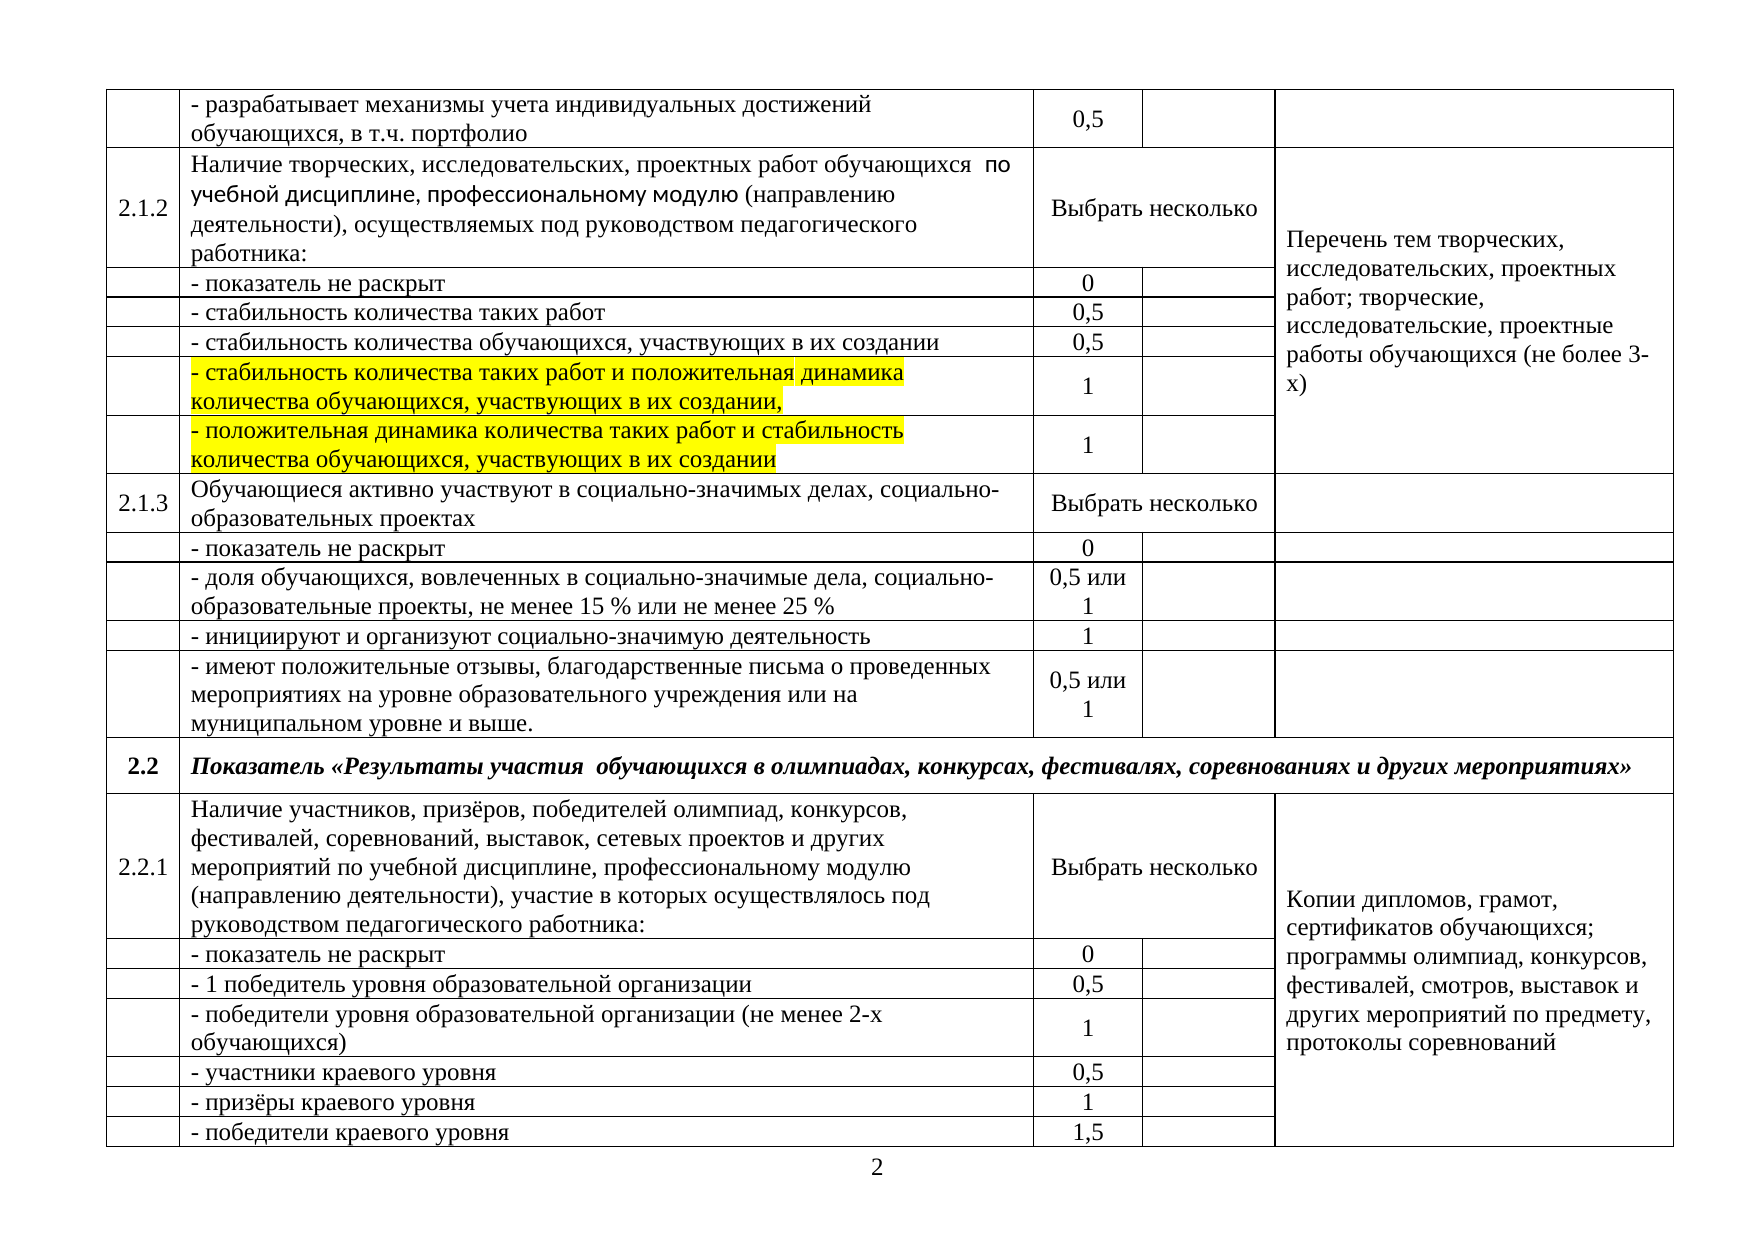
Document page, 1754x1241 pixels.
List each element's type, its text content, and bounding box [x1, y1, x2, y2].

table_cell [1143, 969, 1274, 998]
table_cell [1143, 999, 1274, 1056]
table_cell Наличие участников, призёров, победителей олимпиад, конкурсов, фестивалей, соревнований, выставок, сетевых проектов и других мероприятий по учебной дисциплине, профессиональному модулю (направлению деятельности), участие в которых осуществлялось под руководством педагогического работника: [180, 794, 1033, 938]
table_cell [107, 327, 179, 356]
table_cell - показатель не раскрыт [180, 939, 1033, 968]
table_cell 0 [1034, 533, 1142, 561]
table_cell Выбрать несколько [1034, 474, 1274, 532]
table_cell [1143, 939, 1274, 968]
table_cell 0 [1034, 939, 1142, 968]
table_cell [107, 939, 179, 968]
table_cell - стабильность количества таких работ и положительная динамика количества обучающихся, участвующих в их создании, [783, 357, 1033, 414]
table_cell [1143, 327, 1274, 356]
table_cell - доля обучающихся, вовлеченных в социально-значимые дела, социально-образовательные проекты, не менее 15 % или не менее 25 % [180, 563, 1033, 620]
table_cell [1143, 1117, 1274, 1146]
table_cell [1143, 621, 1274, 650]
table_cell [107, 999, 179, 1056]
table_cell Обучающиеся активно участвуют в социально-значимых делах, социально-образовательных проектах [180, 474, 1033, 532]
table_cell [1143, 1057, 1274, 1086]
table_cell - инициируют и организуют социально-значимую деятельность [180, 621, 1033, 650]
table_cell [107, 1057, 179, 1086]
table_cell [1143, 1087, 1274, 1116]
table_cell - стабильность количества таких работ [180, 298, 1033, 326]
table_cell - 1 победитель уровня образовательной организации [180, 969, 1033, 998]
table_cell - положительная динамика количества таких работ и стабильность количества обучающихся, участвующих в их создании [776, 416, 1033, 473]
table_cell - стабильность количества обучающихся, участвующих в их создании [180, 327, 1033, 356]
table_cell 0,5 [1034, 969, 1142, 998]
table_cell [1276, 563, 1673, 620]
table_cell [1143, 268, 1274, 296]
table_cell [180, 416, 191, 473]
table_cell Выбрать несколько [1034, 794, 1274, 938]
table_cell [107, 357, 179, 414]
table_cell - победители краевого уровня [180, 1117, 1033, 1146]
table_cell [107, 969, 179, 998]
table_cell [1276, 621, 1673, 650]
table_cell Выбрать несколько [1034, 148, 1274, 267]
table_cell [107, 533, 179, 561]
table_cell - показатель не раскрыт [180, 533, 1033, 561]
table_cell 2.2.1 [107, 794, 179, 938]
table_cell [1143, 90, 1274, 147]
table_cell - призёры краевого уровня [180, 1087, 1033, 1116]
table_cell - имеют положительные отзывы, благодарственные письма о проведенных мероприятиях на уровне образовательного учреждения или на муниципальном уровне и выше. [180, 651, 1033, 737]
table_cell [107, 90, 179, 147]
table_cell [1143, 298, 1274, 326]
table_cell [1276, 474, 1673, 532]
table_cell 2.1.2 [107, 148, 179, 267]
table_cell [1143, 416, 1274, 473]
table_cell 1 [1034, 357, 1142, 414]
table_cell [107, 621, 179, 650]
table_cell Копии дипломов, грамот, сертификатов обучающихся; программы олимпиад, конкурсов, фестивалей, смотров, выставок и других мероприятий по предмету, протоколы соревнований [1276, 794, 1673, 1146]
table_cell [1276, 651, 1673, 737]
table_cell - разрабатывает механизмы учета индивидуальных достижений обучающихся, в т.ч. портфолио [180, 90, 1033, 147]
table_cell 0 [1034, 268, 1142, 296]
table_cell [1143, 533, 1274, 561]
table_cell [1276, 533, 1673, 561]
table_cell 1 [1034, 1087, 1142, 1116]
table_cell Наличие творческих, исследовательских, проектных работ обучающихся по учебной дисциплине, профессиональному модулю (направлению деятельности), осуществляемых под руководством педагогического работника: [180, 148, 1033, 267]
table_cell 2.1.3 [107, 474, 179, 532]
table_cell 1 [1034, 621, 1142, 650]
table_cell [1143, 563, 1274, 620]
table_cell [107, 268, 179, 296]
table_cell - участники краевого уровня [180, 1057, 1033, 1086]
table_cell [107, 1087, 179, 1116]
table_cell 1 [1034, 416, 1142, 473]
table_cell [107, 298, 179, 326]
table_cell 0,5 или 1 [1034, 651, 1142, 737]
table_cell 0,5 [1034, 298, 1142, 326]
table_cell Перечень тем творческих, исследовательских, проектных работ; творческие, исследовательские, проектные работы обучающихся (не более 3-х) [1276, 148, 1673, 473]
table_cell 0,5 или 1 [1034, 563, 1142, 620]
table_cell [107, 416, 179, 473]
table_cell 0,5 [1034, 327, 1142, 356]
table_cell 1 [1034, 999, 1142, 1056]
table_cell - победители уровня образовательной организации (не менее 2-х обучающихся) [180, 999, 1033, 1056]
table_cell Показатель «Результаты участия обучающихся в олимпиадах, конкурсах, фестивалях, соревнованиях и других мероприятиях» [180, 738, 1673, 793]
table_cell 2.2 [107, 738, 179, 793]
table_cell [1143, 357, 1274, 414]
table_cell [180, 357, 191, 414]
table_cell [1143, 651, 1274, 737]
table_cell 0,5 [1034, 90, 1142, 147]
table_cell [107, 1117, 179, 1146]
table_cell 0,5 [1034, 1057, 1142, 1086]
table_cell [107, 651, 179, 737]
table_cell - показатель не раскрыт [180, 268, 1033, 296]
table_cell [107, 563, 179, 620]
table_cell 1,5 [1034, 1117, 1142, 1146]
